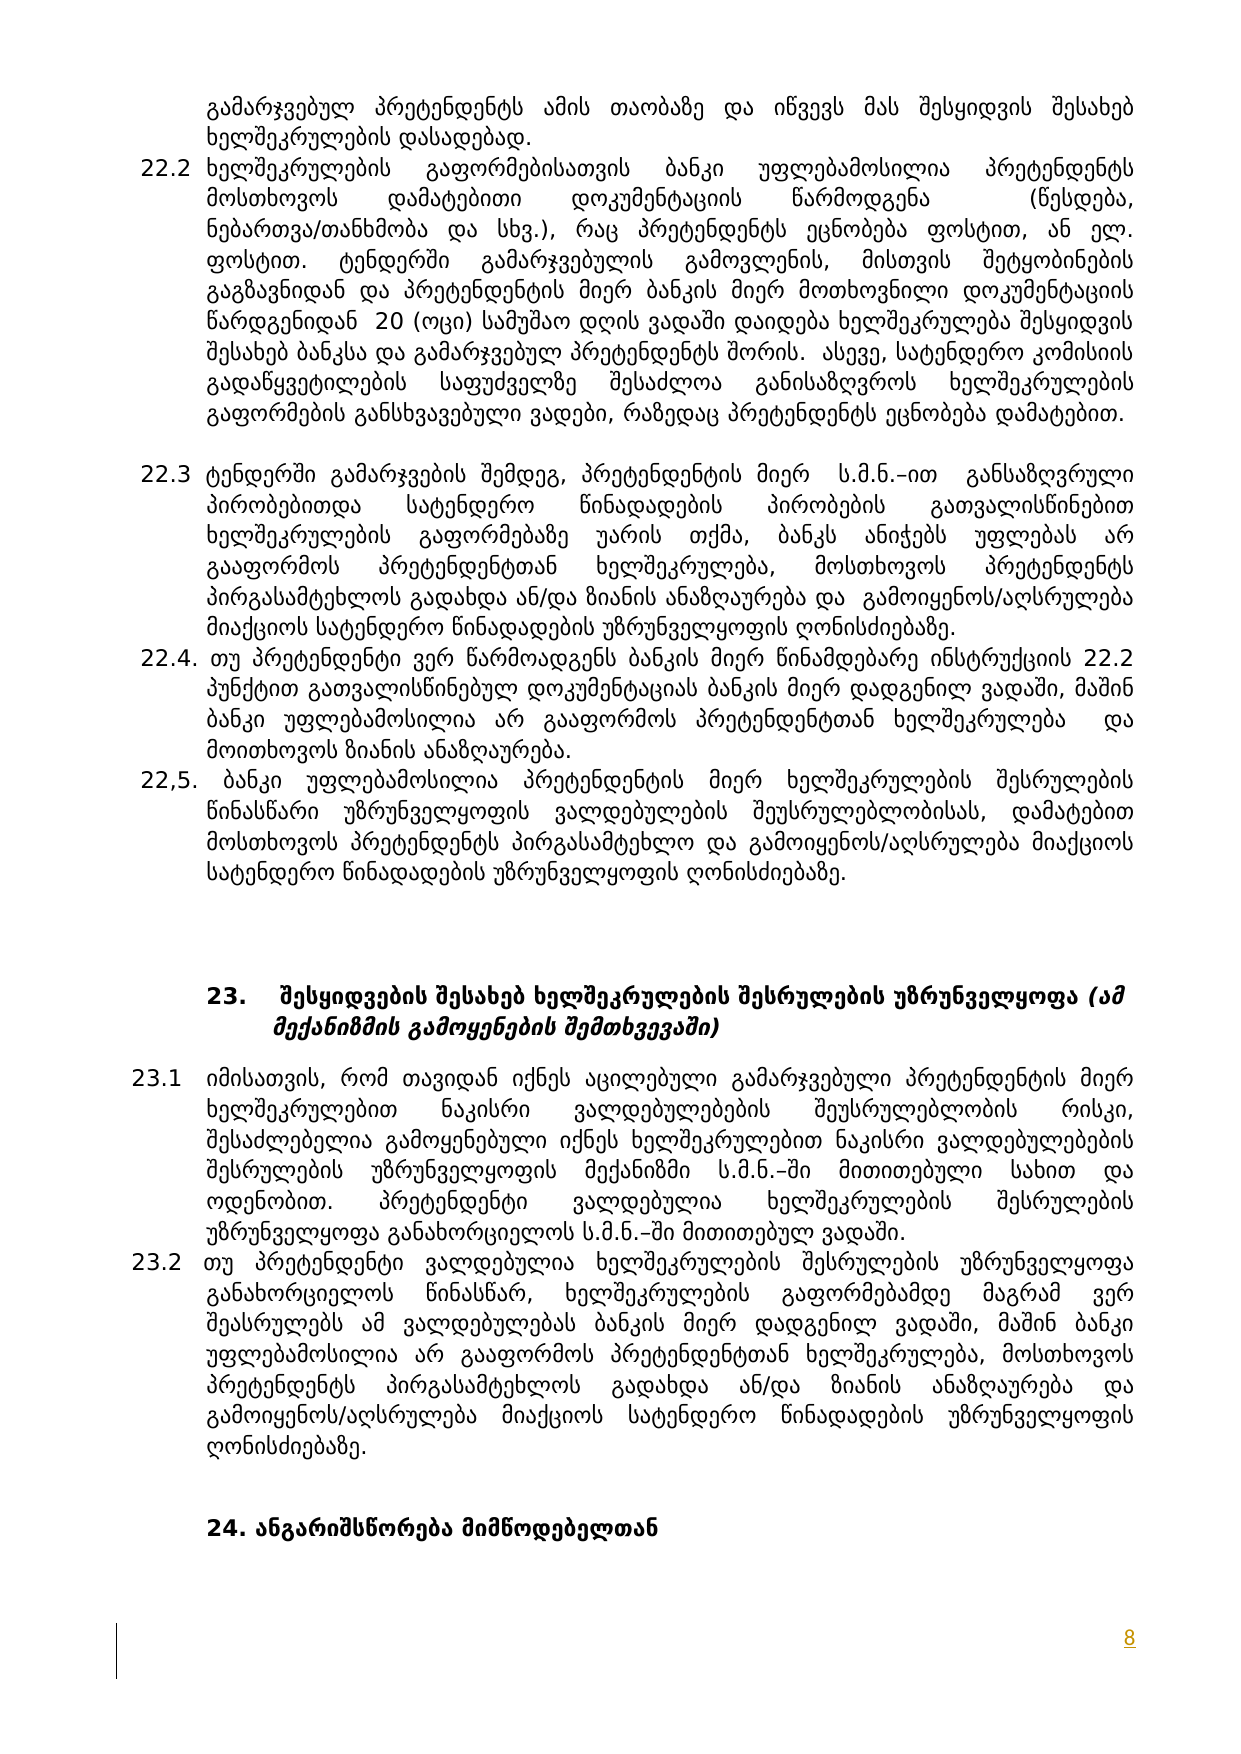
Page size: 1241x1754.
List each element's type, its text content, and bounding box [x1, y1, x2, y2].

text 22.2 ხელშეკრულების გაფორმებისათვის ბანკი უფლებამოსილია პრეტენდენტს მოსთხოვოს დამატებითი დოკუმენტაციის წარმოდგენა (წესდება, ნებართვა/თანხმობა და სხვ.), რაც პრეტენდენტს ეცნობება ფოსტით, ან ელ. ფოსტით. ტენდერში გამარჯვებულის გამოვლენის, მისთვის შეტყობინების გაგზავნიდან და პრეტენდენტის მიერ ბანკის მიერ მოთხოვნილი დოკუმენტაციის წარდგენიდან 20 (ოცი) სამუშაო დღის ვადაში დაიდება ხელშეკრულება შესყიდვის შესახებ ბანკსა და გამარჯვებულ პრეტენდენტს შორის. ასევე, სატენდერო კომისიის გადაწყვეტილების საფუძველზე შესაძლოა განისაზღვროს ხელშეკრულების გაფორმების განსხვავებული ვადები, რაზედაც პრეტენდენტს ეცნობება დამატებით. [140, 155, 1135, 457]
text 23.1 იმისათვის, რომ თავიდან იქნეს აცილებული გამარჯვებული პრეტენდენტის მიერ ხელშეკრულებით ნაკისრი ვალდებულებების შეუსრულებლობის რისკი, შესაძლებელია გამოყენებული იქნეს ხელშეკრულებით ნაკისრი ვალდებულებების შესრულების უზრუნველყოფის მექანიზმი ს.მ.ნ.–ში მითითებული სახით და ოდენობით. პრეტენდენტი ვალდებულია ხელშეკრულების შესრულების უზრუნველყოფა განახორციელოს ს.მ.ნ.–ში მითითებულ ვადაში. [131, 1066, 1135, 1245]
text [140, 94, 1135, 151]
text 22,5. ბანკი უფლებამოსილია პრეტენდენტის მიერ ხელშეკრულების შესრულების წინასწარი უზრუნველყოფის ვალდებულების შეუსრულებლობისას, დამატებით მოსთხოვოს პრეტენდენტს პირგასამტეხლო და გამოიყენოს/აღსრულება მიაქციოს სატენდერო წინადადების უზრუნველყოფის ღონისძიებაზე. [140, 767, 1135, 886]
text 23. შესყიდვების შესახებ ხელშეკრულების შესრულების უზრუნველყოფა (ამ მექანიზმის გამოყენების შემთხვევაში) [206, 983, 1135, 1041]
text 23.2 თუ პრეტენდენტი ვალდებულია ხელშეკრულების შესრულების უზრუნველყოფა განახორციელოს წინასწარ, ხელშეკრულების გაფორმებამდე მაგრამ ვერ შეასრულებს ამ ვალდებულებას ბანკის მიერ დადგენილ ვადაში, მაშინ ბანკი უფლებამოსილია არ გააფორმოს პრეტენდენტთან ხელშეკრულება, მოსთხოვოს პრეტენდენტს პირგასამტეხლოს გადახდა ან/და ზიანის ანაზღაურება და გამოიყენოს/აღსრულება მიაქციოს სატენდერო წინადადების უზრუნველყოფის ღონისძიებაზე. [131, 1249, 1135, 1460]
text 22.3 ტენდერში გამარჯვების შემდეგ, პრეტენდენტის მიერ ს.მ.ნ.–ით განსაზღვრული პირობებითდა სატენდერო წინადადების პირობების გათვალისწინებით ხელშეკრულების გაფორმებაზე უარის თქმა, ბანკს ანიჭებს უფლებას არ გააფორმოს პრეტენდენტთან ხელშეკრულება, მოსთხოვოს პრეტენდენტს პირგასამტეხლოს გადახდა ან/და ზიანის ანაზღაურება და გამოიყენოს/აღსრულება მიაქციოს სატენდერო წინადადების უზრუნველყოფის ღონისძიებაზე. [140, 461, 1135, 641]
text 24. ანგარიშსწორება მიმწოდებელთან [206, 1515, 1135, 1542]
text 22.4. თუ პრეტენდენტი ვერ წარმოადგენს ბანკის მიერ წინამდებარე ინსტრუქციის 22.2 პუნქტით გათვალისწინებულ დოკუმენტაციას ბანკის მიერ დადგენილ ვადაში, მაშინ ბანკი უფლებამოსილია არ გააფორმოს პრეტენდენტთან ხელშეკრულება და მოითხოვოს ზიანის ანაზღაურება. [140, 645, 1135, 763]
